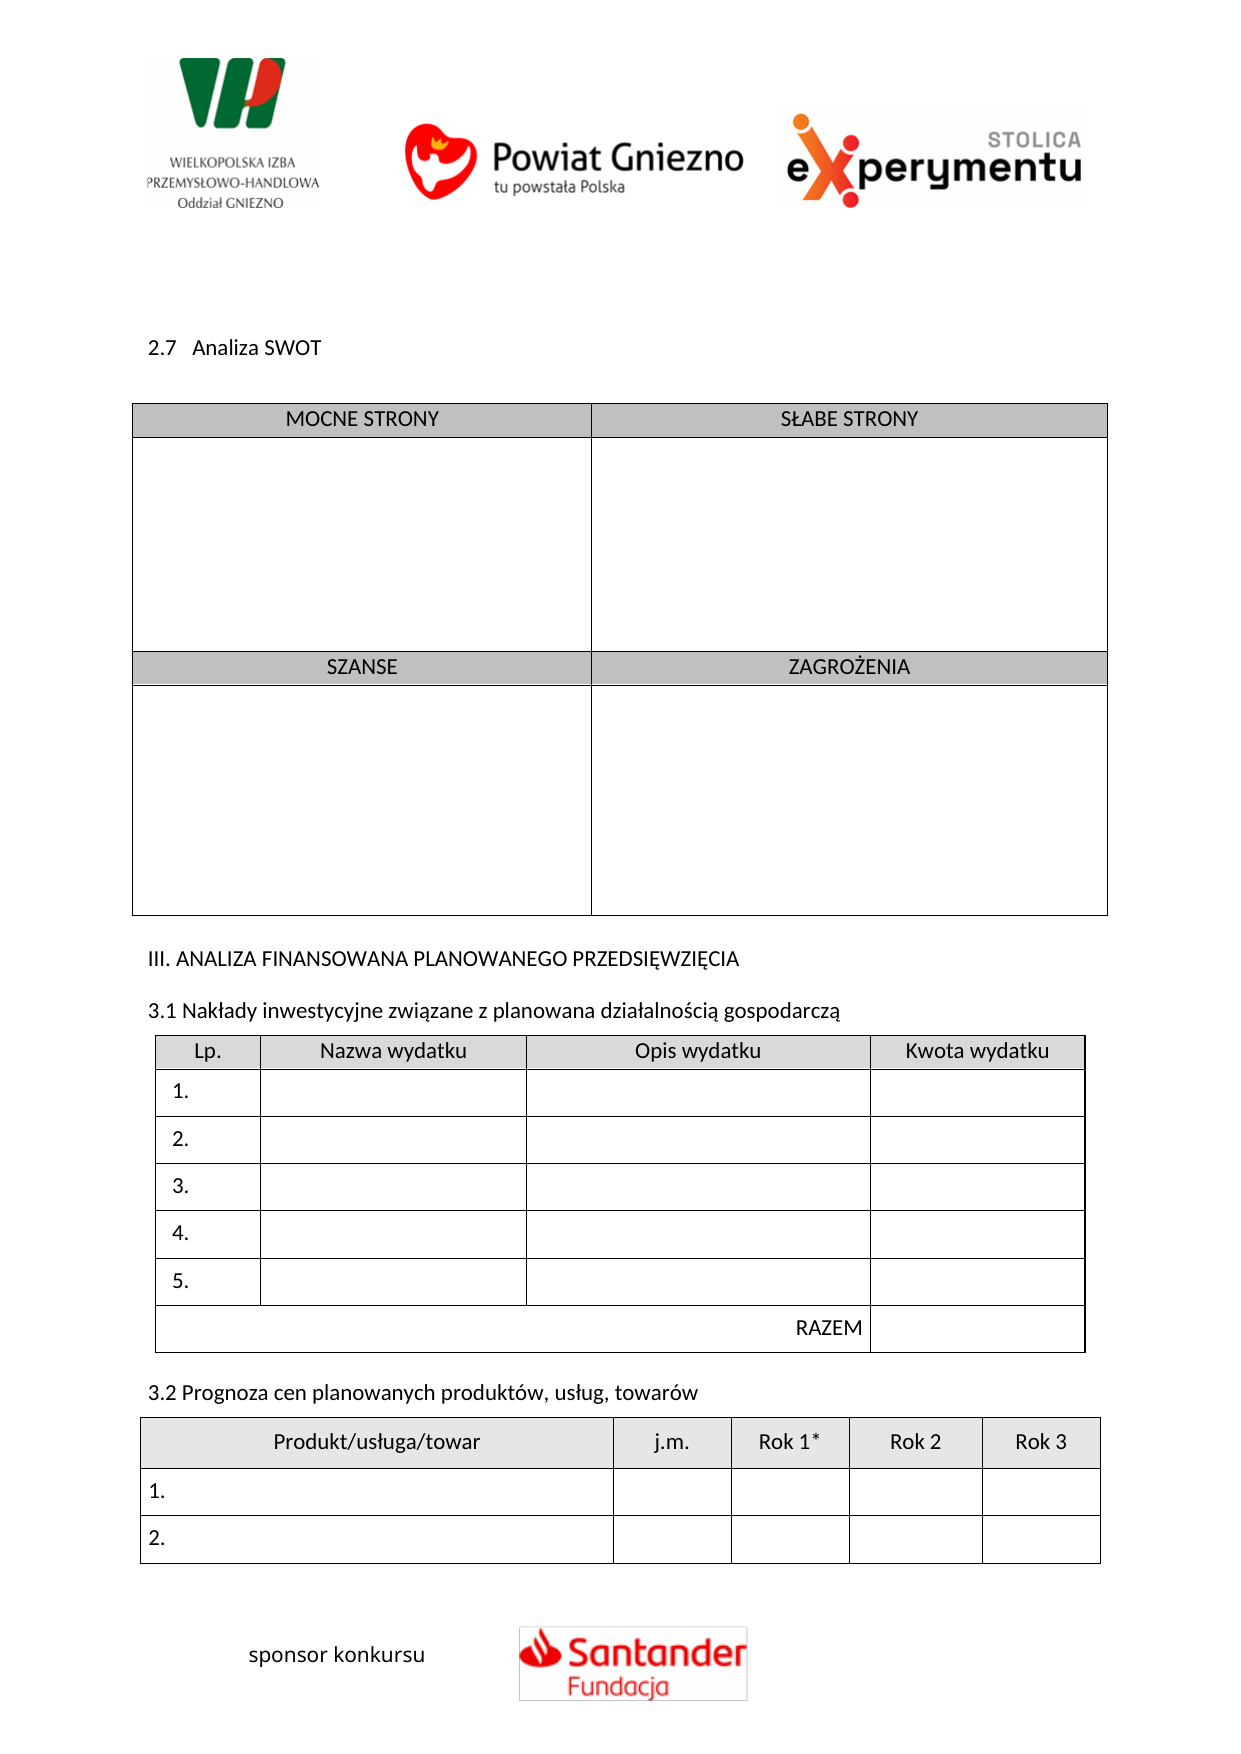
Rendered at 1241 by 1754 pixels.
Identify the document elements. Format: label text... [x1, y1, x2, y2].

table_cell [527, 1164, 870, 1210]
table_cell [871, 1211, 1084, 1258]
table_header Lp. [156, 1036, 260, 1068]
table_cell [592, 438, 1107, 651]
table_cell [983, 1469, 1100, 1515]
table_cell [732, 1516, 849, 1563]
table_cell [133, 438, 591, 651]
table_header Rok 1* [732, 1418, 849, 1468]
table_cell ZAGROŻENIA [592, 652, 1107, 684]
table_cell SZANSE [133, 652, 591, 684]
table_cell [156, 1259, 260, 1305]
table_cell [527, 1070, 870, 1116]
text 3.1 Nakłady inwestycyjne związane z planowana działalnością gospodarczą [148, 997, 1092, 1025]
table_cell 2. [141, 1516, 613, 1563]
table_cell [983, 1516, 1100, 1563]
table_cell [871, 1117, 1084, 1163]
table_cell [850, 1516, 982, 1563]
table_cell [261, 1259, 526, 1305]
table_header Kwota wydatku [871, 1036, 1084, 1068]
table_cell [614, 1469, 731, 1515]
table_header SŁABE STRONY [592, 404, 1107, 437]
list Analiza SWOT [148, 333, 1092, 361]
table_cell [732, 1469, 849, 1515]
table_header Nazwa wydatku [261, 1036, 526, 1068]
picture [395, 112, 749, 208]
table_cell [871, 1070, 1084, 1116]
table_cell [156, 1211, 260, 1258]
table_cell [133, 686, 591, 914]
table_header Produkt/usługa/towar [141, 1418, 613, 1468]
table_cell [261, 1164, 526, 1210]
table_cell [850, 1469, 982, 1515]
table_cell [527, 1259, 870, 1305]
picture [486, 1591, 785, 1745]
text 3.2 Prognoza cen planowanych produktów, usług, towarów [148, 1378, 1092, 1406]
table_cell [527, 1117, 870, 1163]
table_header Rok 3 [983, 1418, 1100, 1468]
table_cell [156, 1117, 260, 1163]
table_cell [261, 1211, 526, 1258]
table_cell [156, 1164, 260, 1210]
table_header Opis wydatku [527, 1036, 870, 1068]
table_cell [871, 1306, 1084, 1352]
table_header Rok 2 [850, 1418, 982, 1468]
table_cell [156, 1070, 260, 1116]
table_cell 1. [141, 1469, 613, 1515]
table_cell [871, 1259, 1084, 1305]
picture [147, 58, 319, 208]
table_cell [261, 1117, 526, 1163]
table_cell [614, 1516, 731, 1563]
table_header MOCNE STRONY [133, 404, 591, 437]
text III. ANALIZA FINANSOWANA PLANOWANEGO PRZEDSIĘWZIĘCIA [148, 944, 1092, 972]
table_cell RAZEM [156, 1306, 870, 1352]
table_cell [527, 1211, 870, 1258]
table_cell [592, 686, 1107, 914]
table_cell [871, 1164, 1084, 1210]
picture [781, 102, 1088, 208]
table_header j.m. [614, 1418, 731, 1468]
table_cell [261, 1070, 526, 1116]
